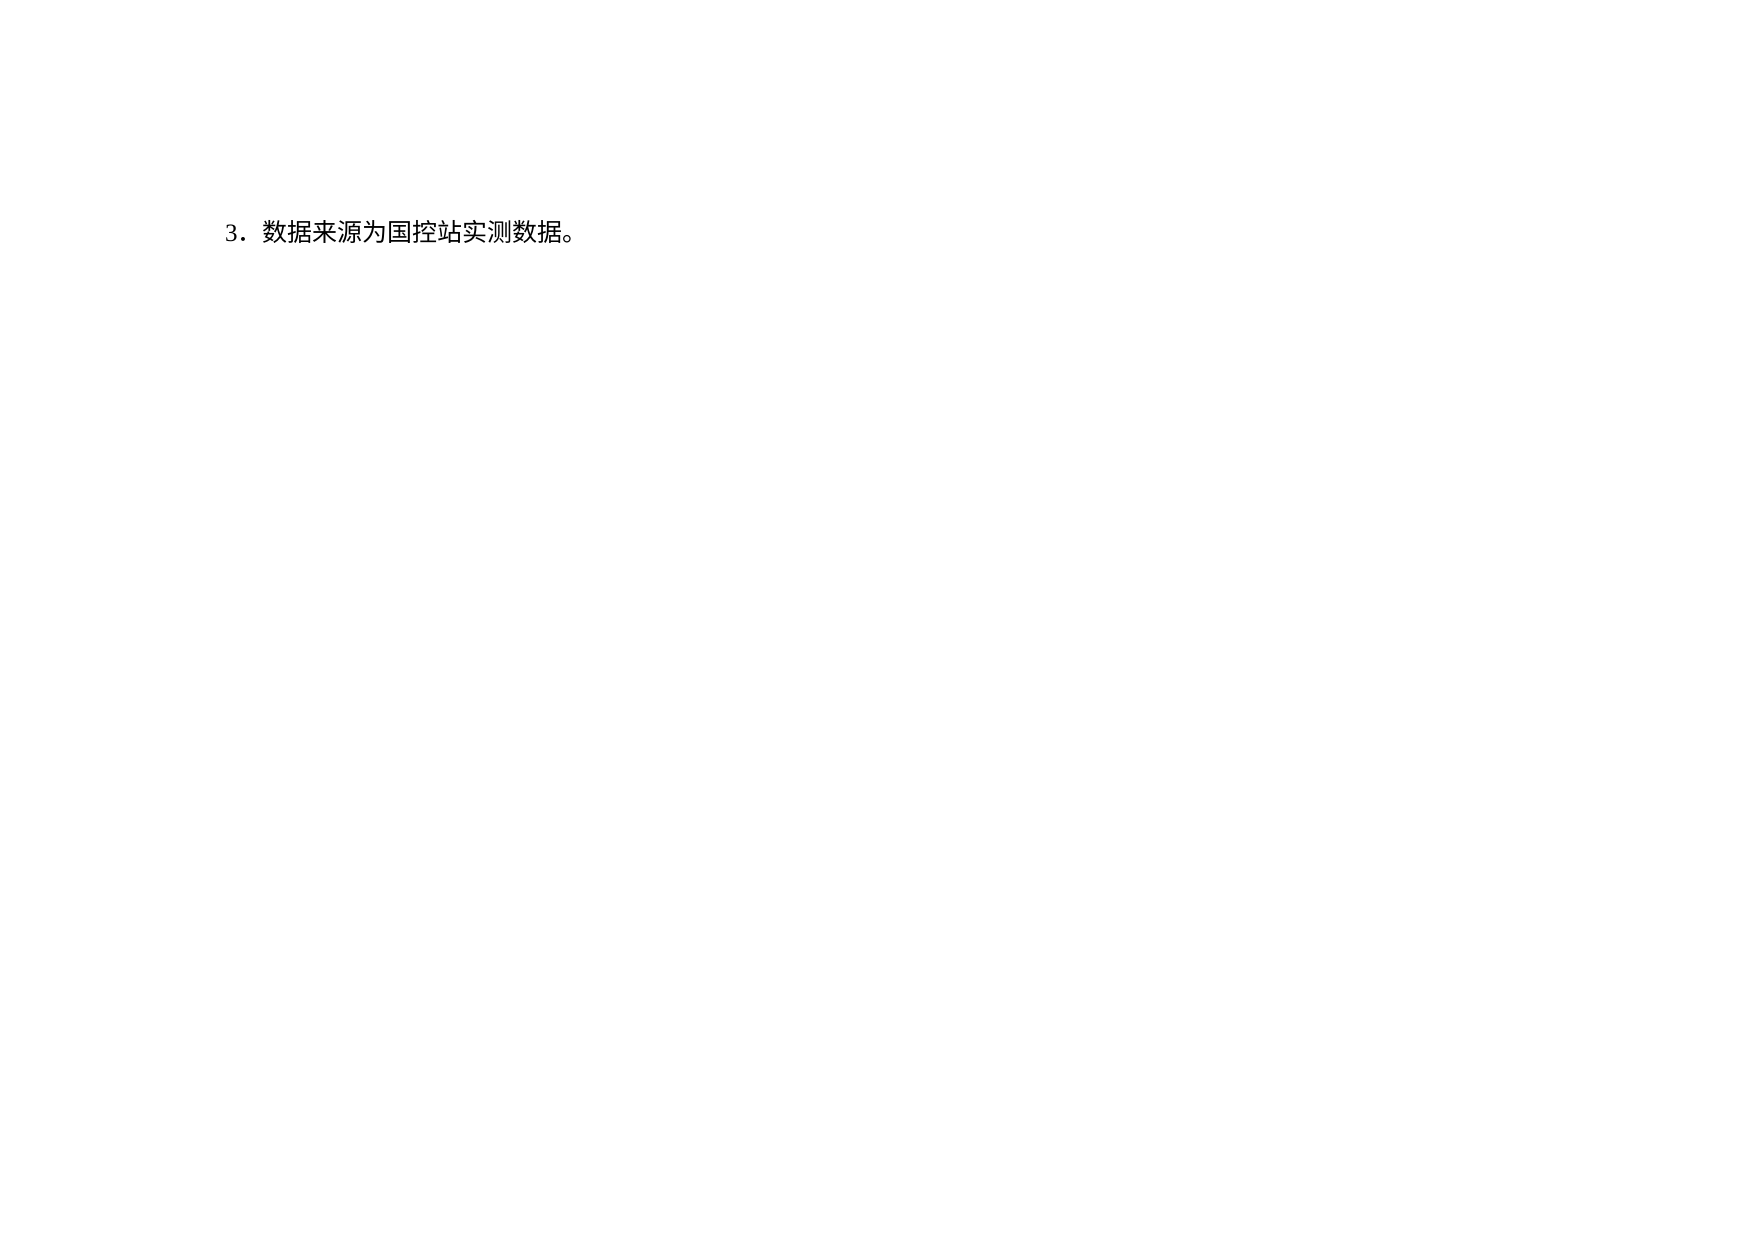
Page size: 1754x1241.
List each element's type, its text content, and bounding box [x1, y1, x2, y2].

list 数据来源为国控站实测数据。 [150, 198, 1604, 263]
